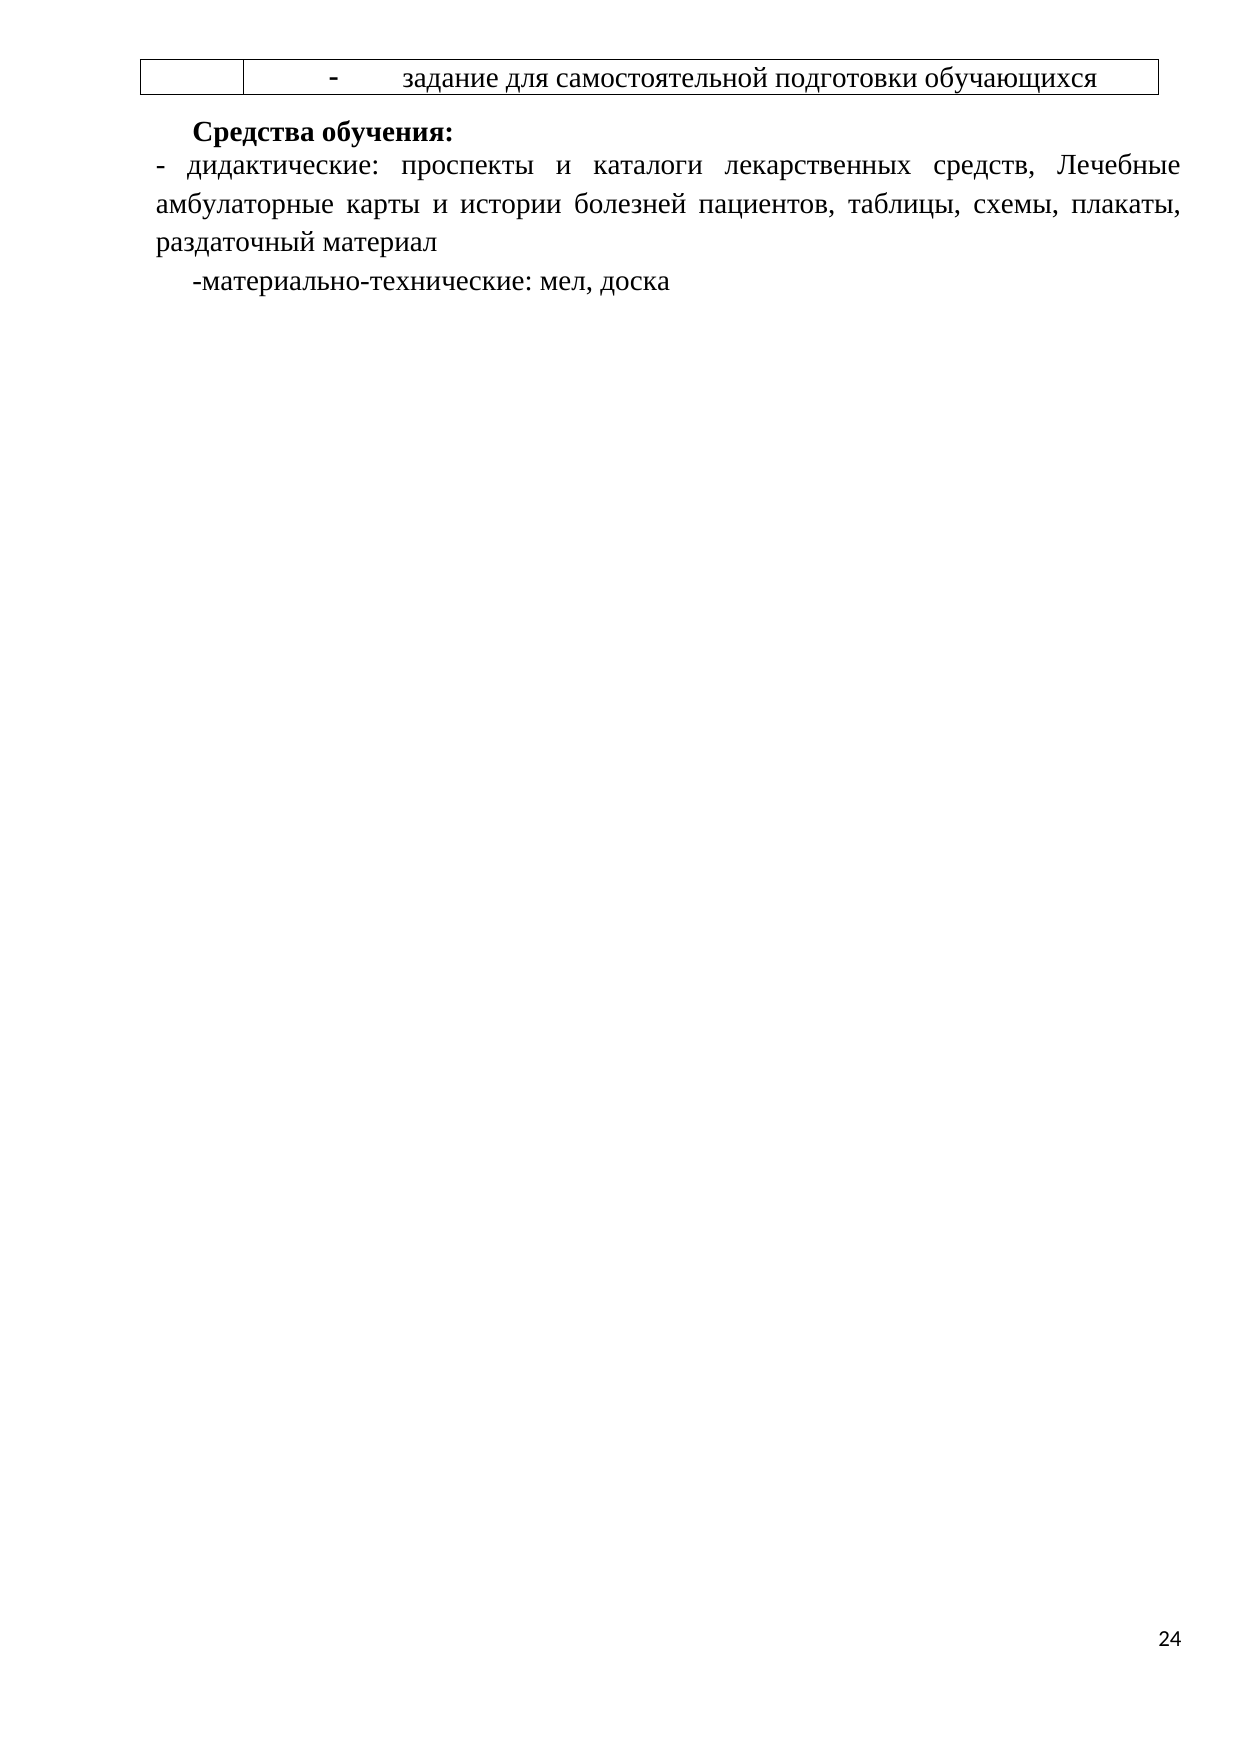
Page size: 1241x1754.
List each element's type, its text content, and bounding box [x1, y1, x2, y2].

table_cell 4 [141, 60, 243, 94]
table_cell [244, 60, 1158, 94]
text -материально-технические: мел, доска [118, 263, 1181, 297]
text Средства обучения: [118, 114, 1181, 147]
text - дидактические: проспекты и каталоги лекарственных средств, Лечебные амбулаторные карты и истории болезней пациентов, таблицы, схемы, плакаты, раздаточный материал [156, 147, 1181, 258]
